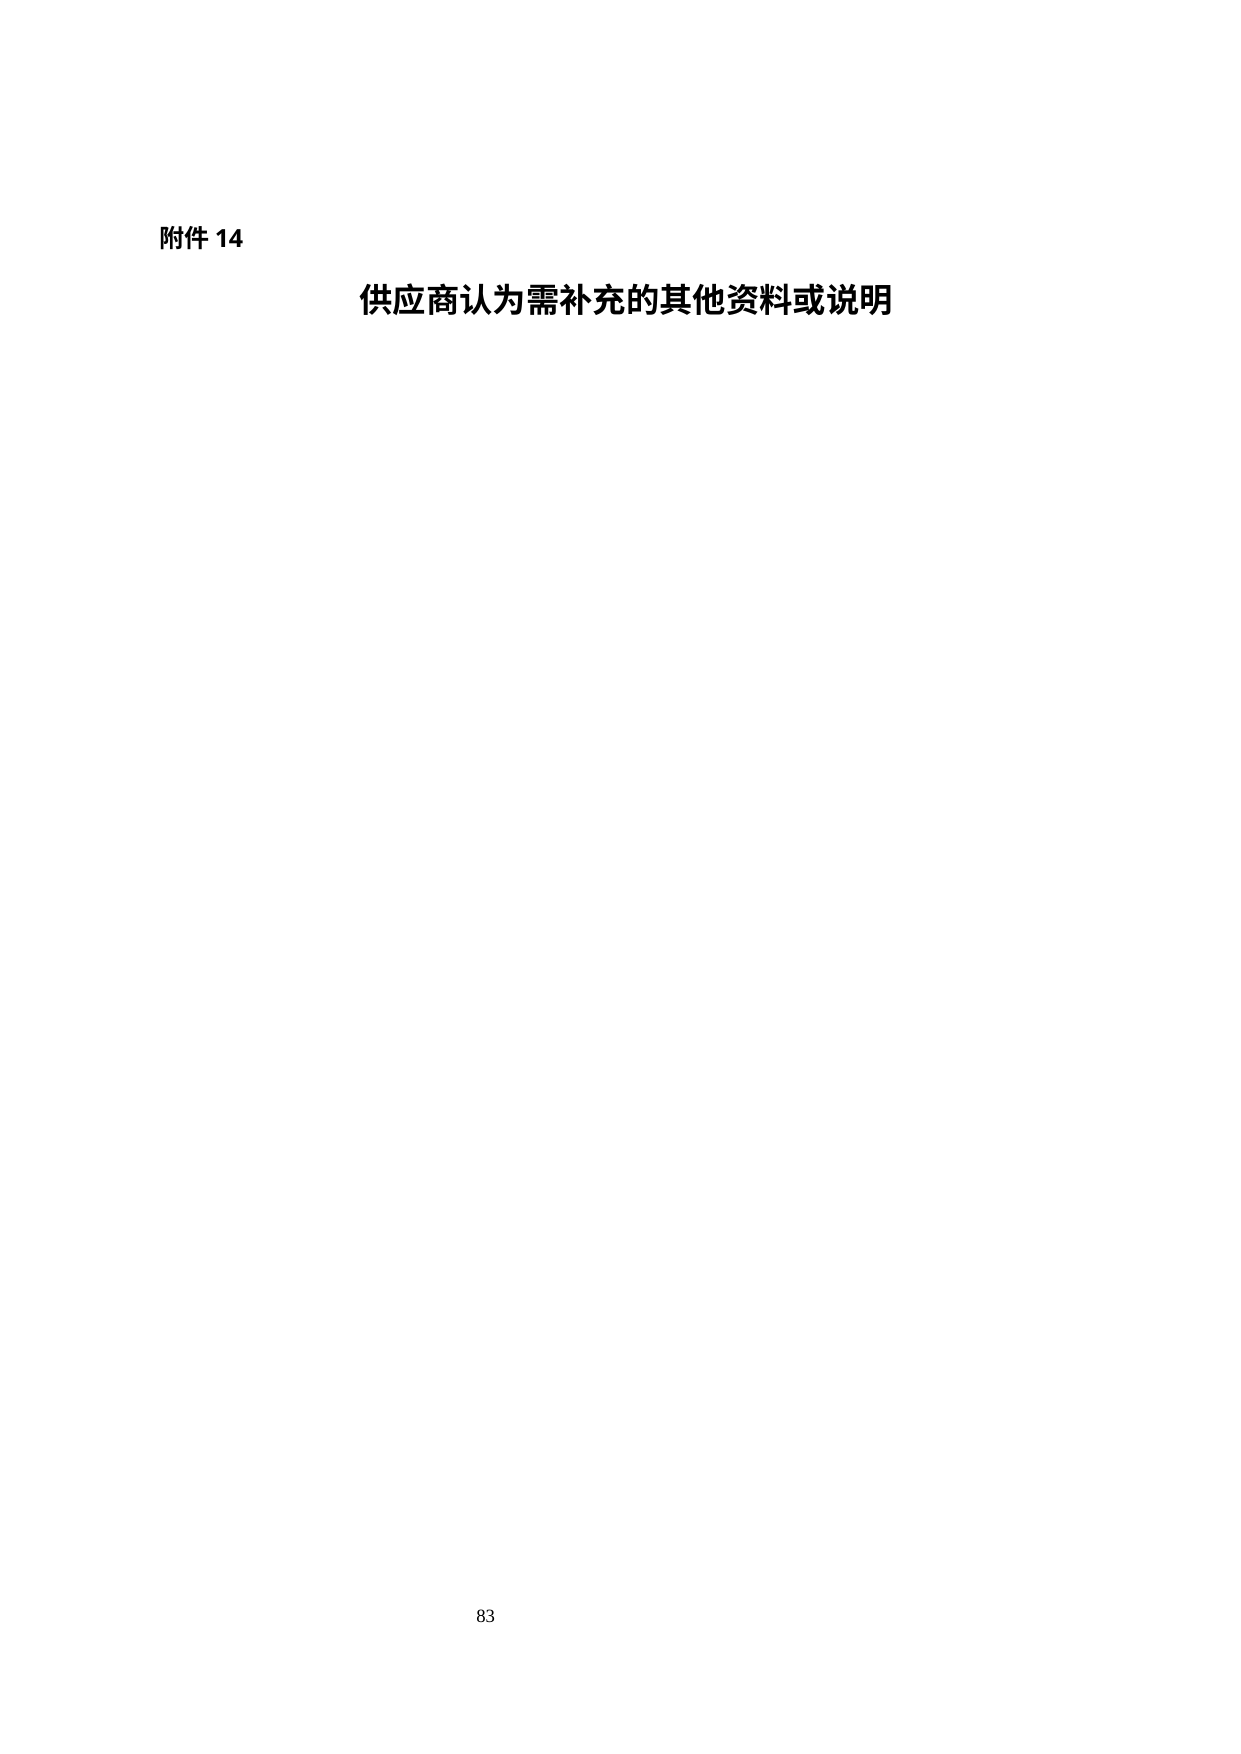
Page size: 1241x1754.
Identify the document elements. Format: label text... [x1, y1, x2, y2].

text 附件14 [159, 224, 1092, 253]
text 供应商认为需补充的其他资料或说明 [159, 274, 1092, 322]
